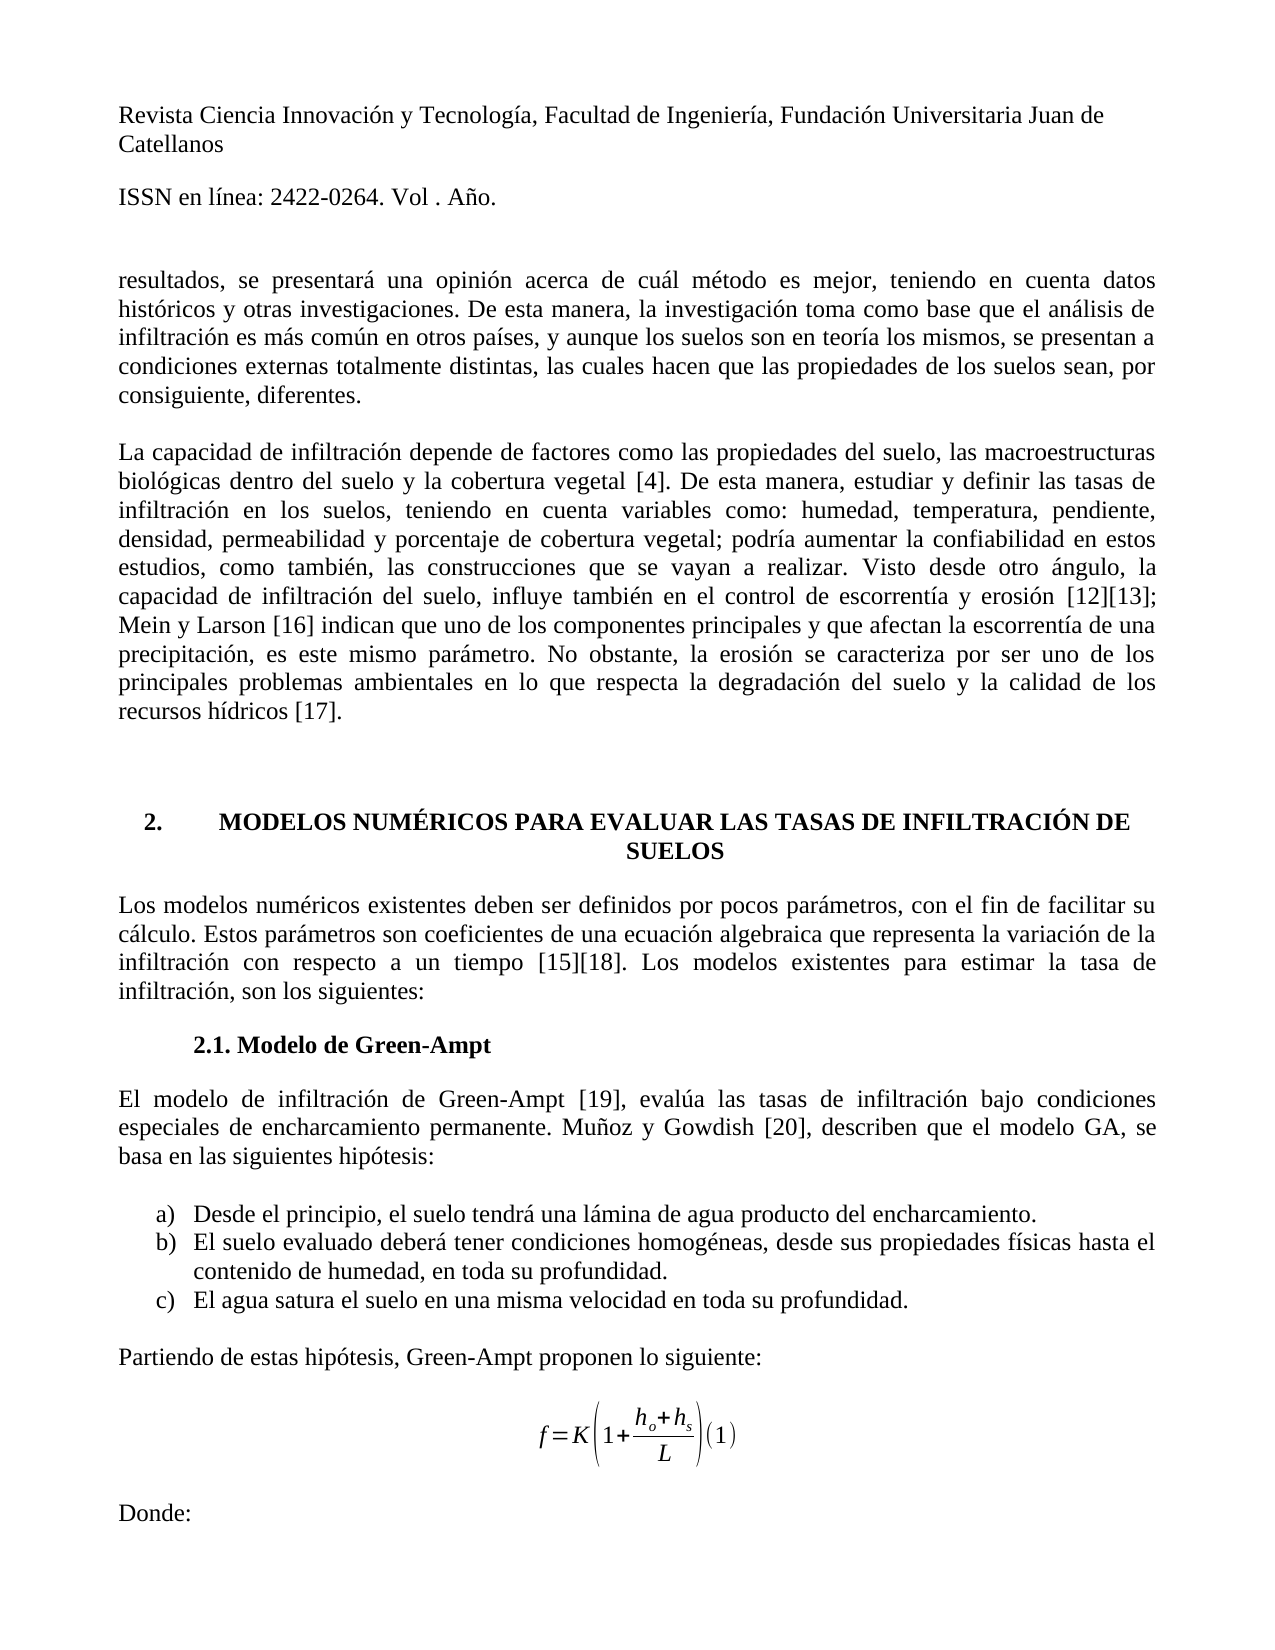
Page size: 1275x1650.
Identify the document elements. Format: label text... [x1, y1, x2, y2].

text Donde: [118, 1498, 1157, 1527]
list Desde el principio, el suelo tendrá una lámina de agua producto del encharcamiento. [156, 1199, 1157, 1227]
text La capacidad de infiltración depende de factores como las propiedades del suelo, las macroestructuras biológicas dentro del suelo y la cobertura vegetal [4]. De esta manera, estudiar y definir las tasas de infiltración en los suelos, teniendo en cuenta variables como: humedad, temperatura, pendiente, densidad, permeabilidad y porcentaje de cobertura vegetal; podría aumentar la confiabilidad en estos estudios, como también, las construcciones que se vayan a realizar. Visto desde otro ángulo, la capacidad de infiltración del suelo, influye también en el control de escorrentía y erosión [12][13]; Mein y Larson [16] indican que uno de los componentes principales y que afectan la escorrentía de una precipitación, es este mismo parámetro. No obstante, la erosión se caracteriza por ser uno de los principales problemas ambientales en lo que respecta la degradación del suelo y la calidad de los recursos hídricos [17]. [118, 437, 1157, 725]
subtitle 2.1. Modelo de Green-Ampt [193, 1030, 1157, 1059]
text El modelo de infiltración de Green-Ampt [19], evalúa las tasas de infiltración bajo condiciones especiales de encharcamiento permanente. Muñoz y Gowdish [20], describen que el modelo GA, se basa en las siguientes hipótesis: [118, 1084, 1157, 1170]
text Partiendo de estas hipótesis, Green-Ampt proponen lo siguiente: [118, 1342, 1157, 1371]
list El agua satura el suelo en una misma velocidad en toda su profundidad. [156, 1285, 1157, 1314]
text Los modelos numéricos existentes deben ser definidos por pocos parámetros, con el fin de facilitar su cálculo. Estos parámetros son coeficientes de una ecuación algebraica que representa la variación de la infiltración con respecto a un tiempo [15][18]. Los modelos existentes para estimar la tasa de infiltración, son los siguientes: [118, 890, 1157, 1005]
list El suelo evaluado deberá tener condiciones homogéneas, desde sus propiedades físicas hasta el contenido de humedad, en toda su profundidad. [156, 1227, 1157, 1285]
subtitle modelos numéricos para evaluar las tasas de infiltración de suelos [118, 807, 1157, 865]
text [118, 265, 1157, 409]
